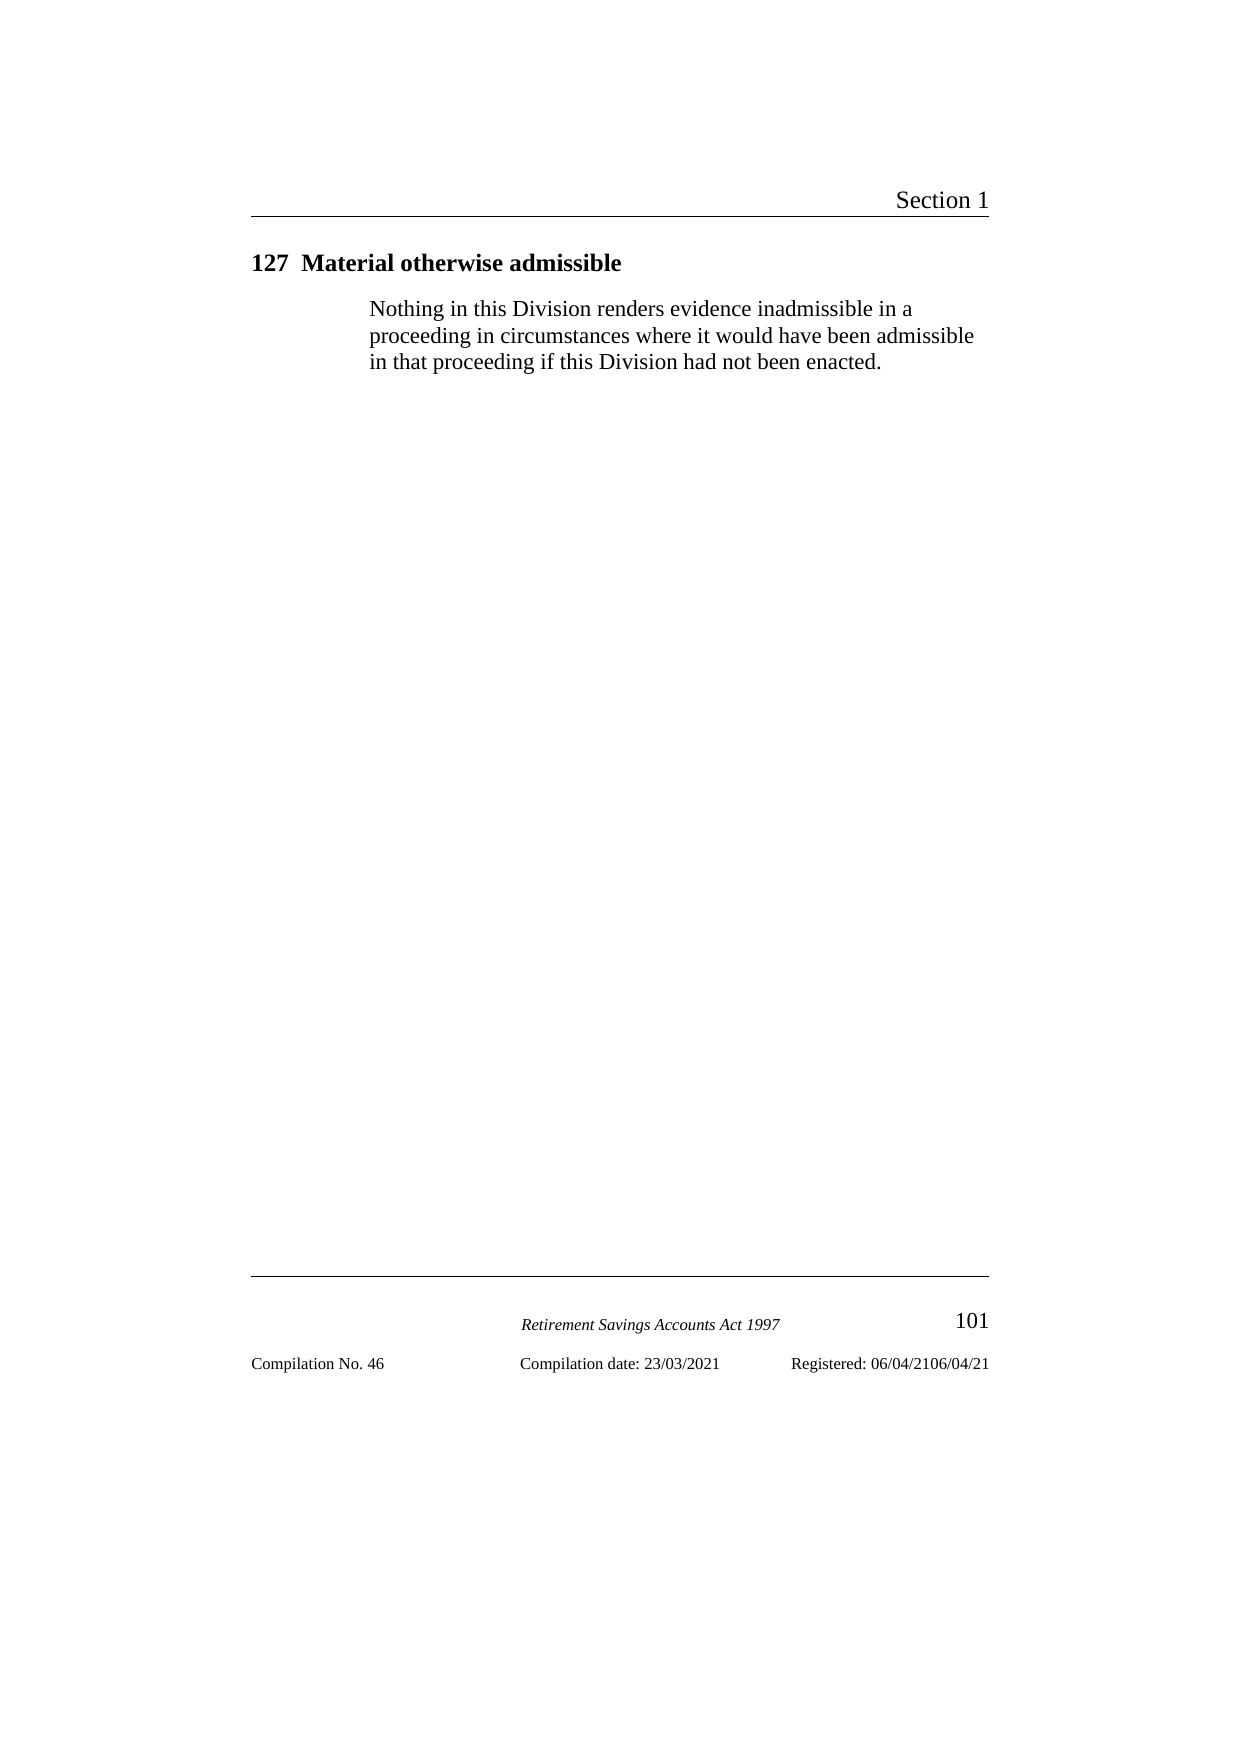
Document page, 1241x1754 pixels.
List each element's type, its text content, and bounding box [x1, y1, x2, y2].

text Nothing in this Division renders evidence inadmissible in a proceeding in circumstances where it would have been admissible in that proceeding if this Division had not been enacted. [251, 296, 989, 374]
text 127 Material otherwise admissible [251, 248, 989, 277]
